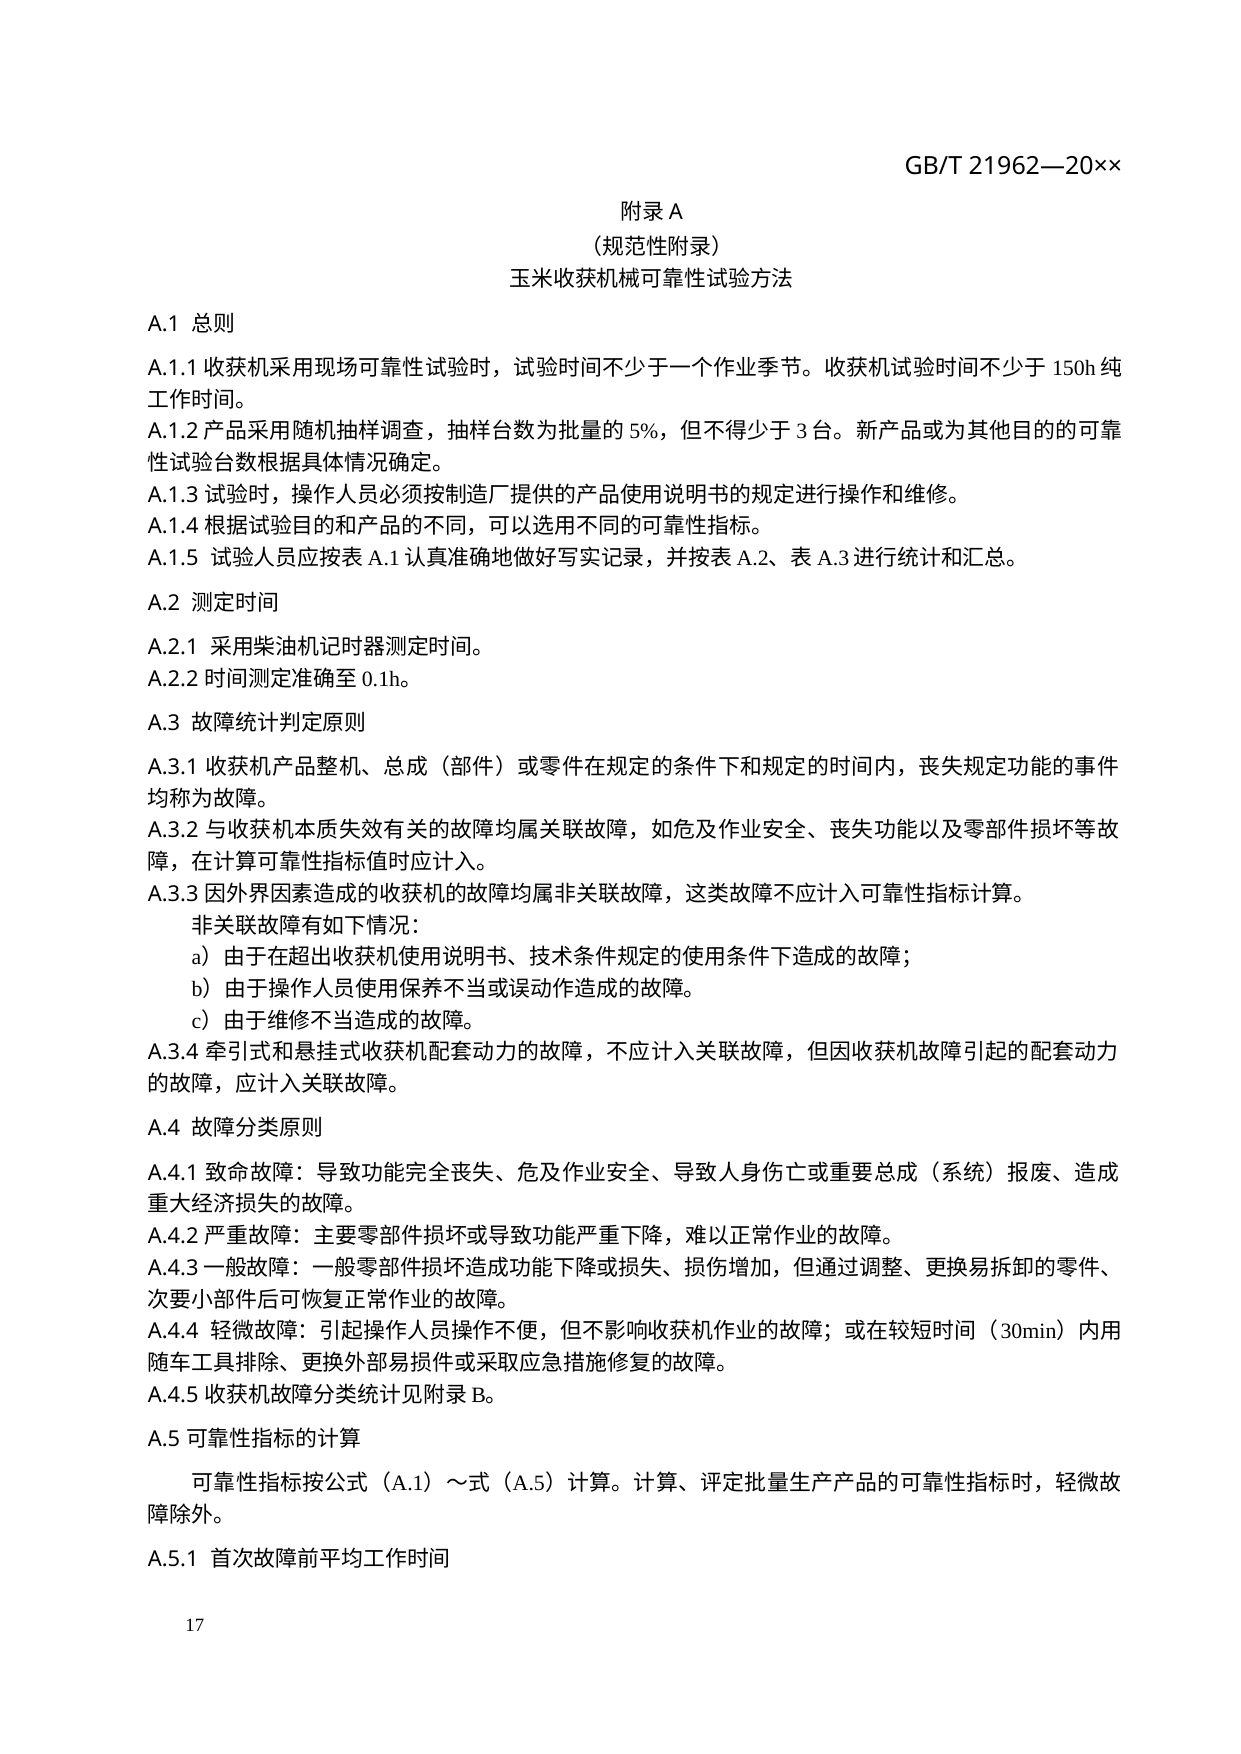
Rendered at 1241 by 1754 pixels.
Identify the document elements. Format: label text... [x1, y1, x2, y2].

text b）由于操作人员使用保养不当或误动作造成的故障。 [148, 971, 1122, 1003]
text 非关联故障有如下情况： [148, 908, 1122, 939]
text A.1.3 试验时，操作人员必须按制造厂提供的产品使用说明书的规定进行操作和维修。 [148, 477, 1122, 508]
text A.4.1 致命故障：导致功能完全丧失、危及作业安全、导致人身伤亡或重要总成（系统）报废、造成重大经济损失的故障。 [148, 1154, 1122, 1218]
text A.1.2产品采用随机抽样调查，抽样台数为批量的5%，但不得少于3台。新产品或为其他目的的可靠性试验台数根据具体情况确定。 [148, 413, 1122, 477]
text 附录A [148, 194, 1122, 226]
text A.2 测定时间 [148, 584, 1122, 616]
text A.2.1 采用柴油机记时器测定时间。 [148, 629, 1122, 661]
text A.1.1收获机采用现场可靠性试验时，试验时间不少于一个作业季节。收获机试验时间不少于150h纯工作时间。 [148, 350, 1122, 413]
text A.3.2 与收获机本质失效有关的故障均属关联故障，如危及作业安全、丧失功能以及零部件损坏等故障，在计算可靠性指标值时应计入。 [148, 812, 1122, 876]
text A.3.1 收获机产品整机、总成（部件）或零件在规定的条件下和规定的时间内，丧失规定功能的事件均称为故障。 [148, 749, 1122, 812]
text A.1 总则 [148, 306, 1122, 337]
text A.1.4 根据试验目的和产品的不同，可以选用不同的可靠性指标。 [148, 508, 1122, 540]
text 可靠性指标按公式（A.1）～式（A.5）计算。计算、评定批量生产产品的可靠性指标时，轻微故障除外。 [148, 1465, 1122, 1528]
text A.5 可靠性指标的计算 [148, 1421, 1122, 1453]
text A.1.5 试验人员应按表A.1认真准确地做好写实记录，并按表A.2、表A.3进行统计和汇总。 [148, 540, 1122, 572]
text A.4.4 轻微故障：引起操作人员操作不便，但不影响收获机作业的故障；或在较短时间（30min）内用随车工具排除、更换外部易损件或采取应急措施修复的故障。 [148, 1313, 1122, 1377]
text A.5.1 首次故障前平均工作时间 [148, 1541, 1122, 1573]
text A.3.3 因外界因素造成的收获机的故障均属非关联故障，这类故障不应计入可靠性指标计算。 [148, 876, 1122, 908]
text A.2.2 时间测定准确至0.1h。 [148, 661, 1122, 692]
text a）由于在超出收获机使用说明书、技术条件规定的使用条件下造成的故障； [148, 939, 1122, 971]
text A.4.2 严重故障：主要零部件损坏或导致功能严重下降，难以正常作业的故障。 [148, 1218, 1122, 1250]
text 玉米收获机械可靠性试验方法 [148, 261, 1122, 293]
text （规范性附录） [148, 226, 1122, 261]
text A.4.5 收获机故障分类统计见附录B。 [148, 1377, 1122, 1408]
text A.3.4 牵引式和悬挂式收获机配套动力的故障，不应计入关联故障，但因收获机故障引起的配套动力的故障，应计入关联故障。 [148, 1034, 1122, 1098]
text c）由于维修不当造成的故障。 [148, 1003, 1122, 1034]
text A.3 故障统计判定原则 [148, 705, 1122, 737]
text A.4 故障分类原则 [148, 1110, 1122, 1142]
text A.4.3一般故障：一般零部件损坏造成功能下降或损失、损伤增加，但通过调整、更换易拆卸的零件、次要小部件后可恢复正常作业的故障。 [148, 1250, 1122, 1313]
